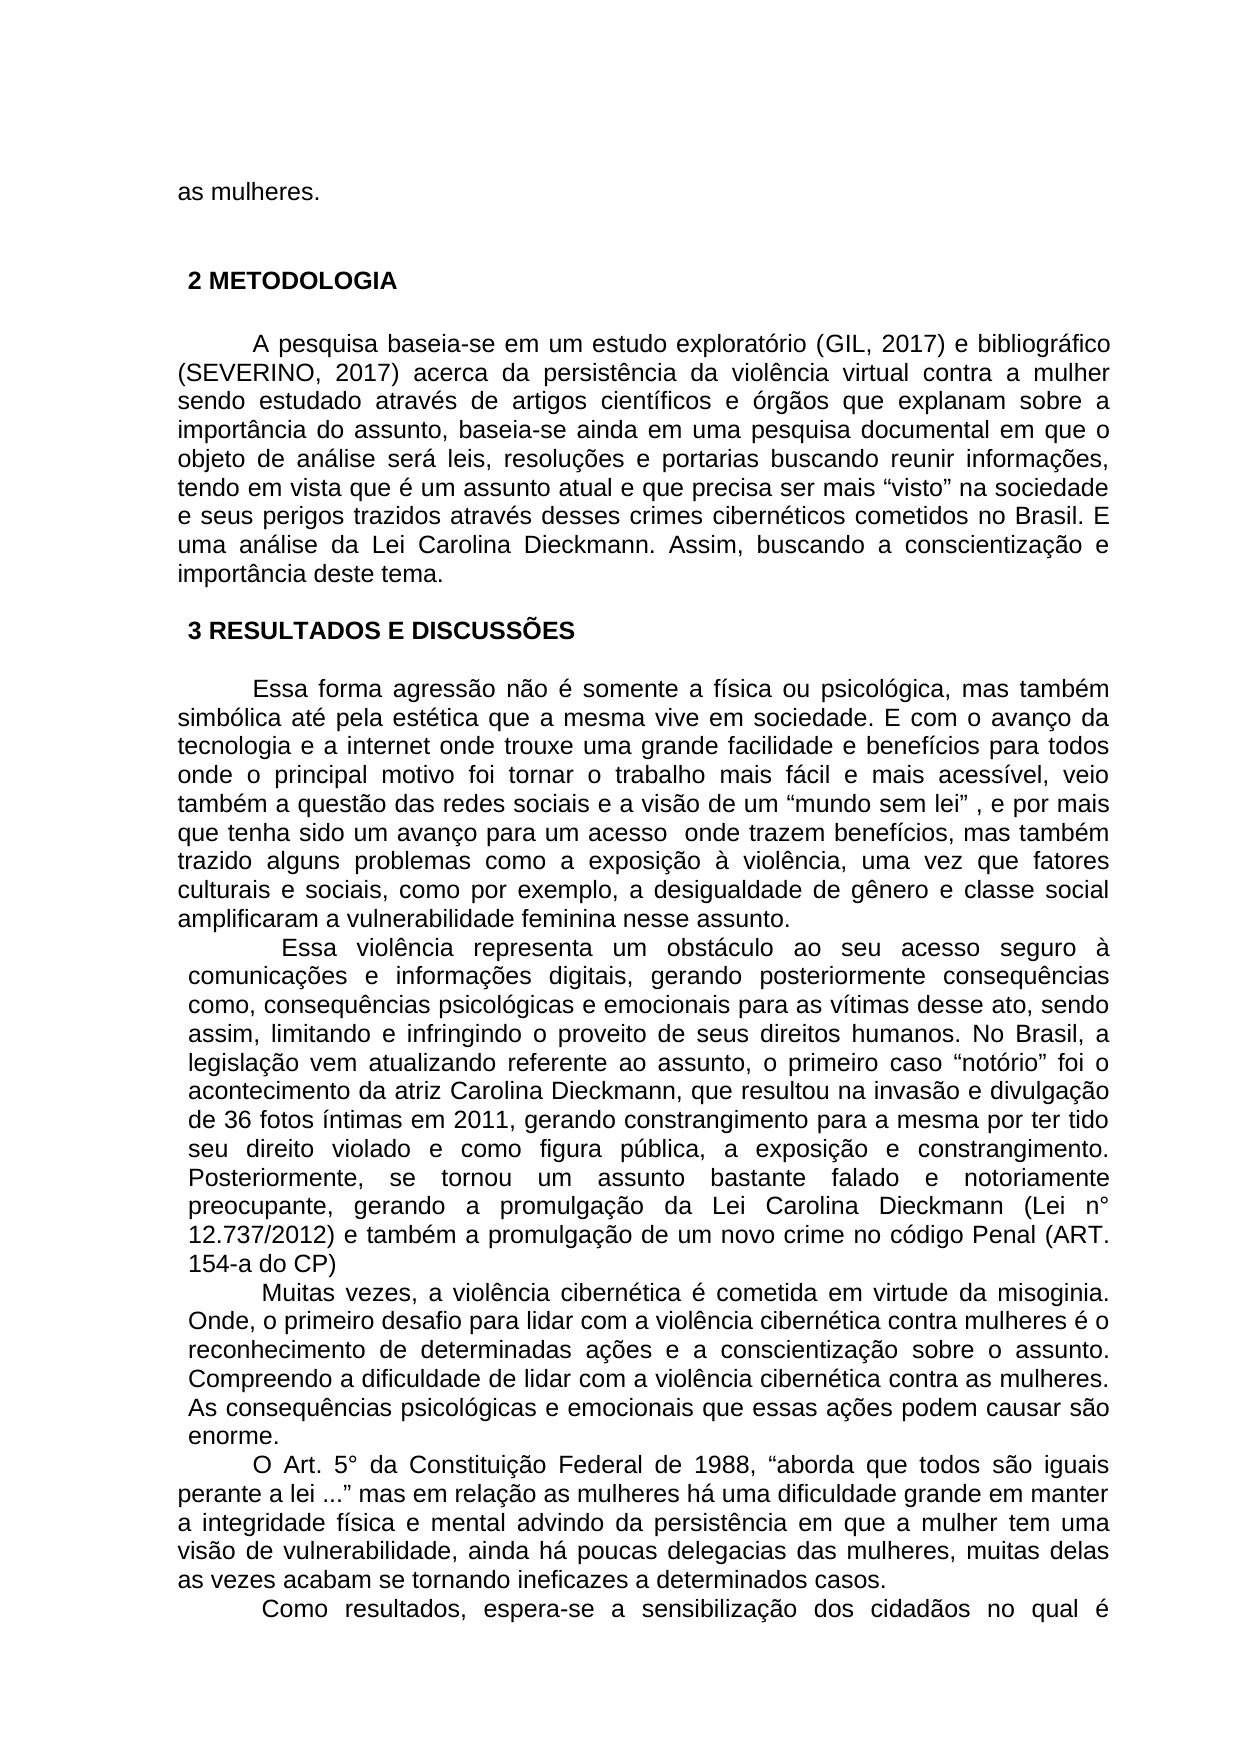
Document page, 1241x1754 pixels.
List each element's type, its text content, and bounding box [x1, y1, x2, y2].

text A pesquisa baseia-se em um estudo exploratório (GIL, 2017) e bibliográfico (SEVERINO, 2017) acerca da persistência da violência virtual contra a mulher sendo estudado através de artigos científicos e órgãos que explanam sobre a importância do assunto, baseia-se ainda em uma pesquisa documental em que o objeto de análise será leis, resoluções e portarias buscando reunir informações, tendo em vista que é um assunto atual e que precisa ser mais “visto” na sociedade e seus perigos trazidos através desses crimes cibernéticos cometidos no Brasil. E uma análise da Lei Carolina Dieckmann. Assim, buscando a conscientização e importância deste tema. [177, 329, 1111, 587]
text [177, 177, 1122, 206]
text Essa forma agressão não é somente a física ou psicológica, mas também simbólica até pela estética que a mesma vive em sociedade. E com o avanço da tecnologia e a internet onde trouxe uma grande facilidade e benefícios para todos onde o principal motivo foi tornar o trabalho mais fácil e mais acessível, veio também a questão das redes sociais e a visão de um “mundo sem lei” , e por mais que tenha sido um avanço para um acesso onde trazem benefícios, mas também trazido alguns problemas como a exposição à violência, uma vez que fatores culturais e sociais, como por exemplo, a desigualdade de gênero e classe social amplificaram a vulnerabilidade feminina nesse assunto. [177, 674, 1111, 932]
text O Art. 5° da Constituição Federal de 1988, “aborda que todos são iguais perante a lei ...” mas em relação as mulheres há uma dificuldade grande em manter a integridade física e mental advindo da persistência em que a mulher tem uma visão de vulnerabilidade, ainda há poucas delegacias das mulheres, muitas delas as vezes acabam se tornando ineficazes a determinados casos. [177, 1450, 1111, 1594]
subtitle RESULTADOS E DISCUSSÕES [188, 616, 1122, 645]
subtitle METODOLOGIA [188, 266, 1122, 295]
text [177, 1594, 1111, 1622]
text Muitas vezes, a violência cibernética é cometida em virtude da misoginia. Onde, o primeiro desafio para lidar com a violência cibernética contra mulheres é o reconhecimento de determinadas ações e a conscientização sobre o assunto. Compreendo a dificuldade de lidar com a violência cibernética contra as mulheres. As consequências psicológicas e emocionais que essas ações podem causar são enorme. [188, 1277, 1111, 1450]
text Essa violência representa um obstáculo ao seu acesso seguro à comunicações e informações digitais, gerando posteriormente consequências como, consequências psicológicas e emocionais para as vítimas desse ato, sendo assim, limitando e infringindo o proveito de seus direitos humanos. No Brasil, a legislação vem atualizando referente ao assunto, o primeiro caso “notório” foi o acontecimento da atriz Carolina Dieckmann, que resultou na invasão e divulgação de 36 fotos íntimas em 2011, gerando constrangimento para a mesma por ter tido seu direito violado e como figura pública, a exposição e constrangimento. Posteriormente, se tornou um assunto bastante falado e notoriamente preocupante, gerando a promulgação da Lei Carolina Dieckmann (Lei n° 12.737/2012) e também a promulgação de um novo crime no código Penal (ART. 154-a do CP) [188, 932, 1111, 1277]
